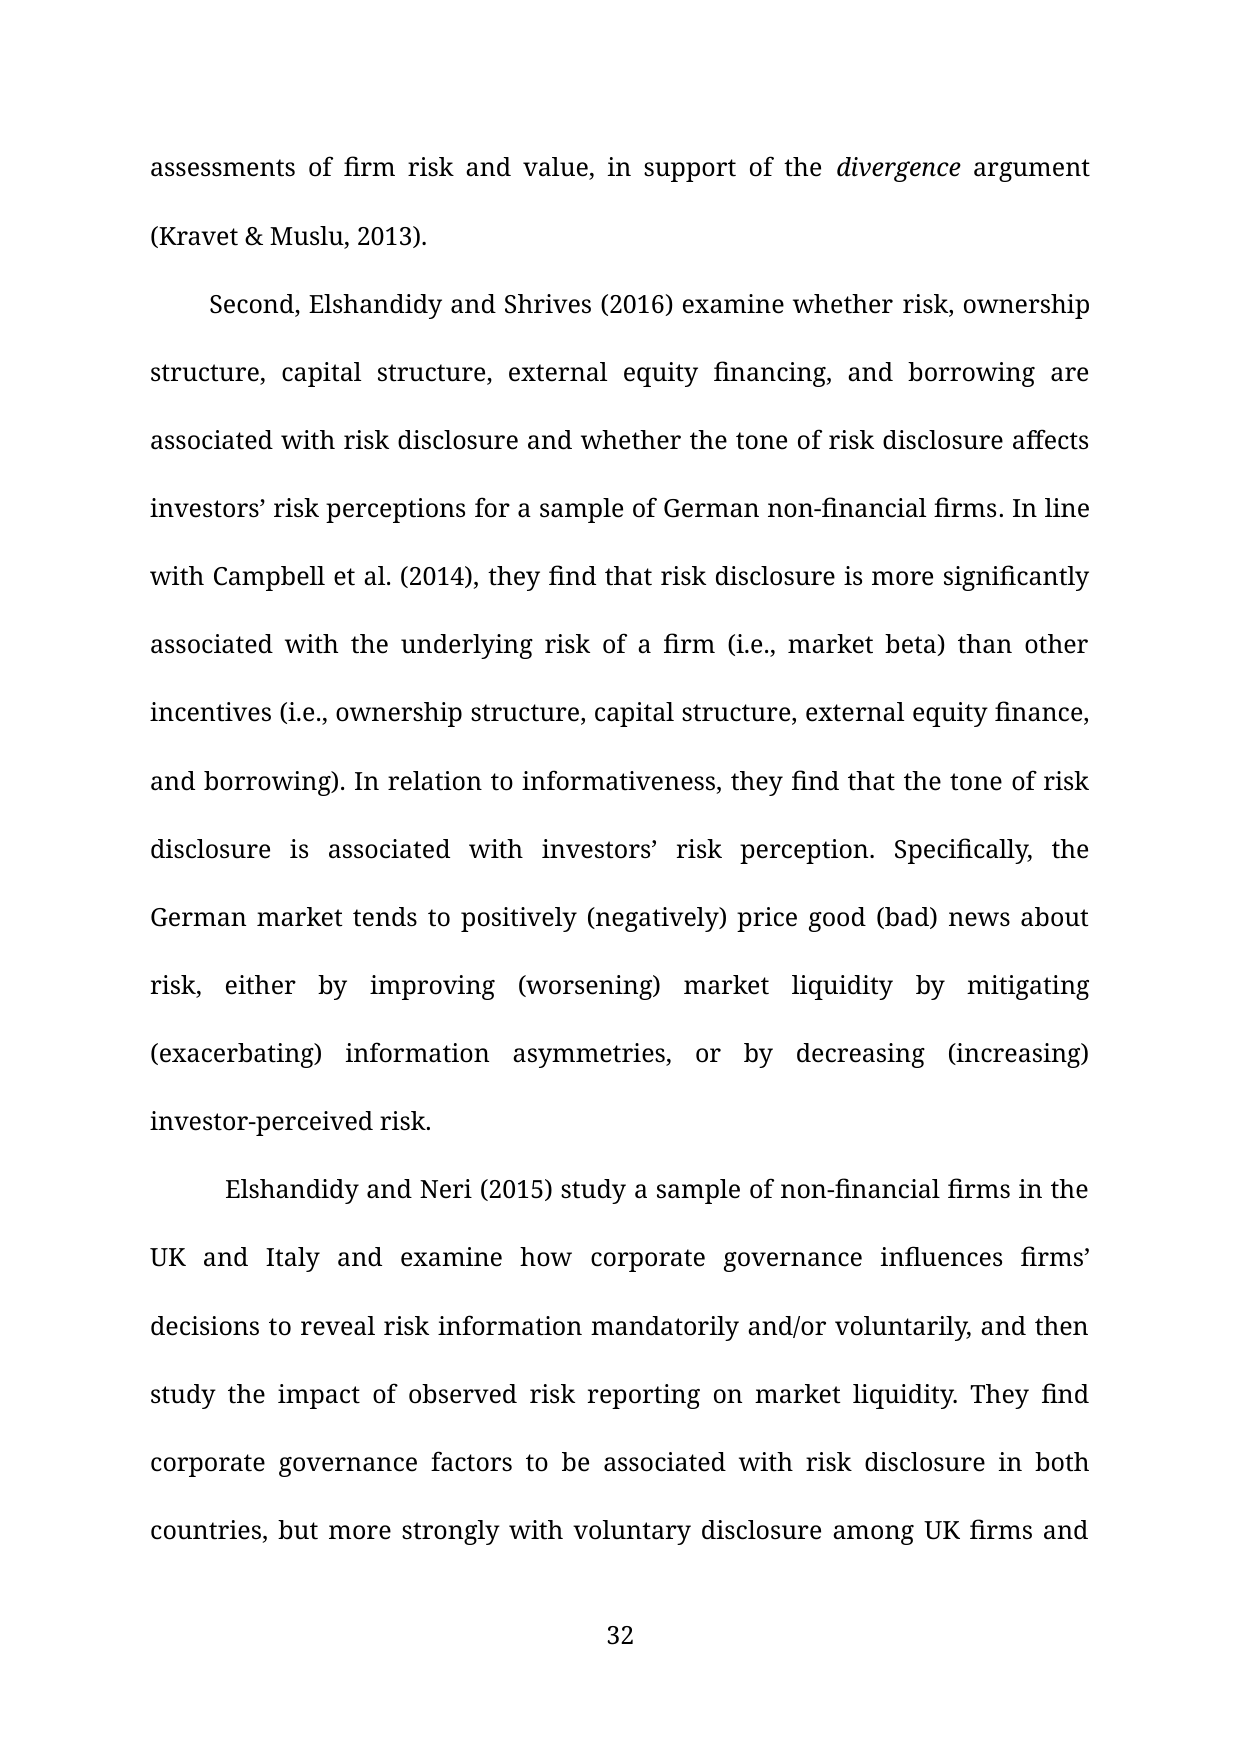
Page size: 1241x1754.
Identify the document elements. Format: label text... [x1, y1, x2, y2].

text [150, 150, 1090, 252]
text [150, 1172, 1090, 1547]
text Second, Elshandidy and Shrives (2016) examine whether risk, ownership structure, capital structure, external equity financing, and borrowing are associated with risk disclosure and whether the tone of risk disclosure affects investors’ risk perceptions for a sample of German non-financial firms. In line with Campbell et al. (2014), they find that risk disclosure is more significantly associated with the underlying risk of a firm (i.e., market beta) than other incentives (i.e., ownership structure, capital structure, external equity finance, and borrowing). In relation to informativeness, they find that the tone of risk disclosure is associated with investors’ risk perception. Specifically, the German market tends to positively (negatively) price good (bad) news about risk, either by improving (worsening) market liquidity by mitigating (exacerbating) information asymmetries, or by decreasing (increasing) investor-perceived risk. [150, 286, 1090, 1138]
